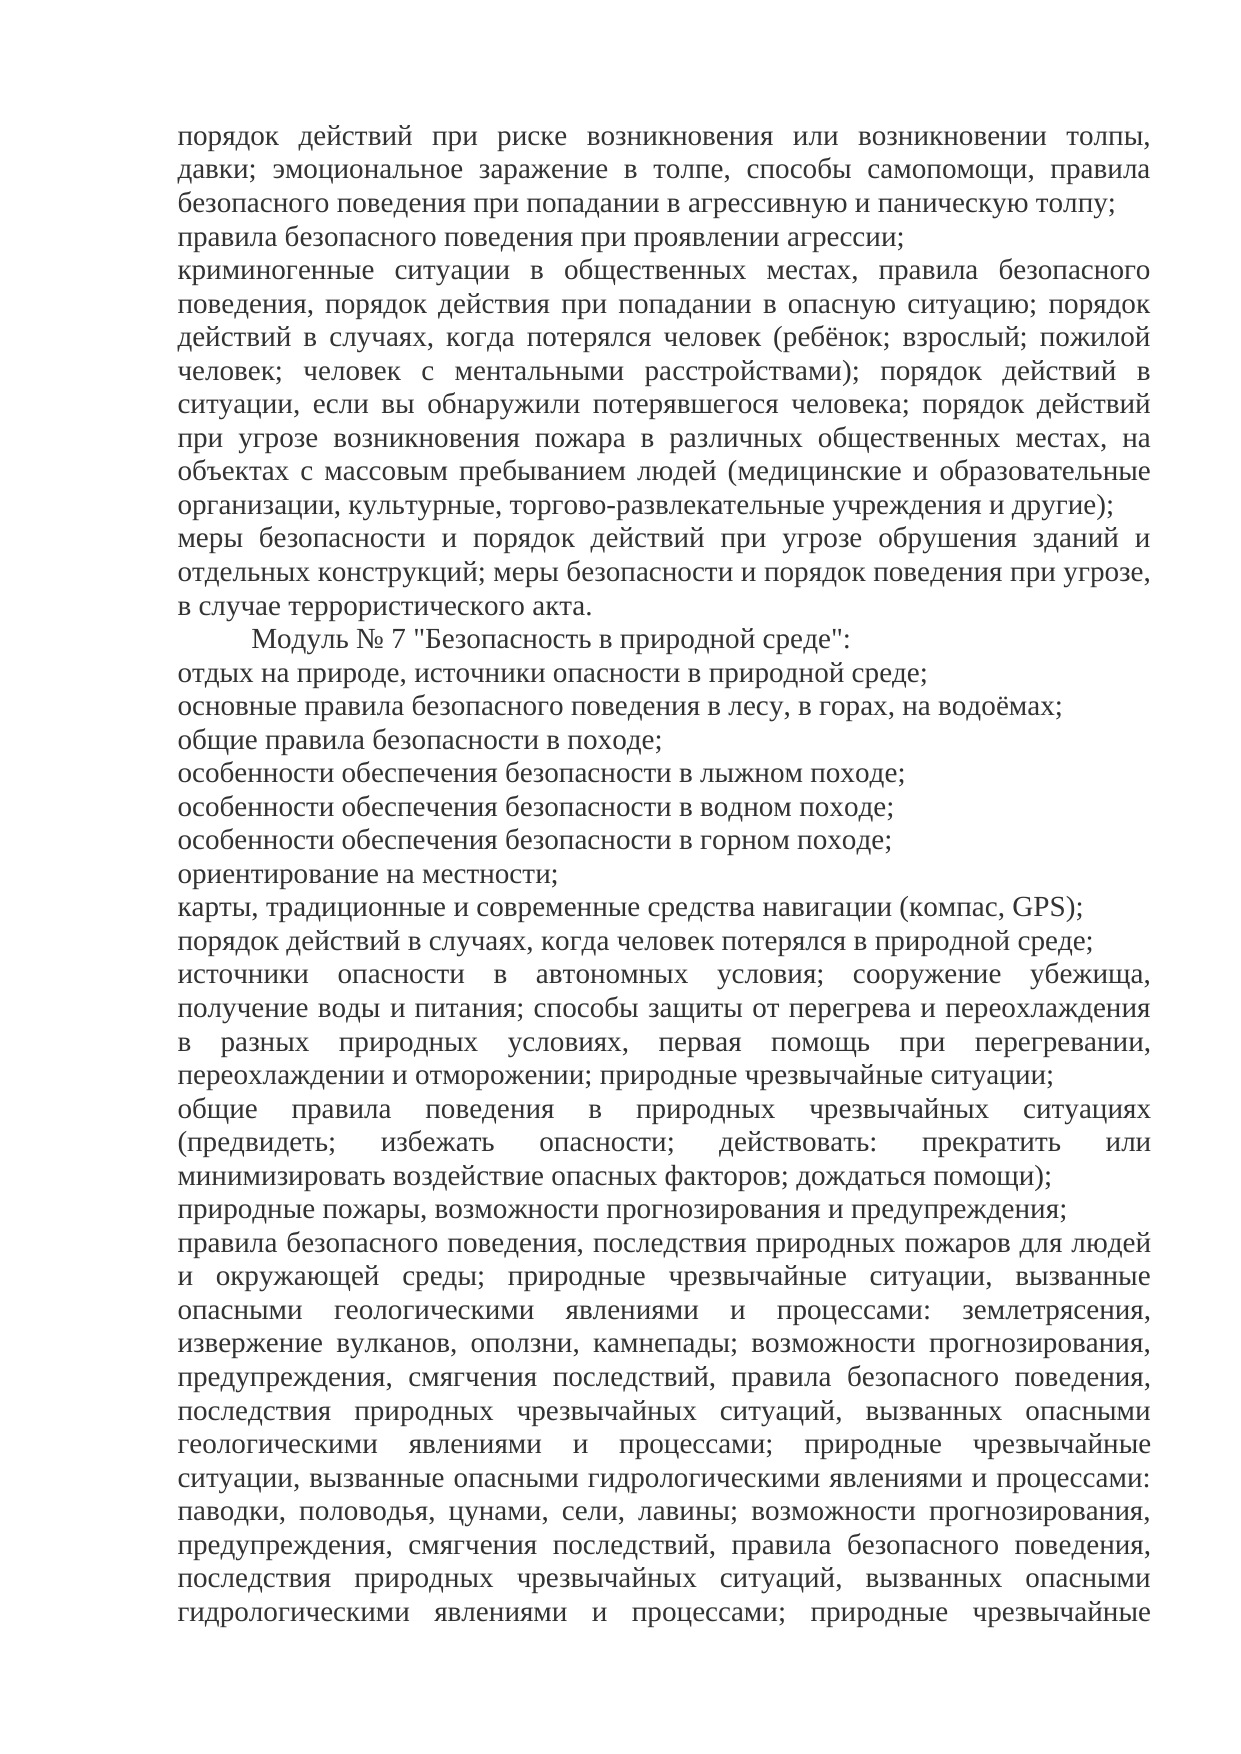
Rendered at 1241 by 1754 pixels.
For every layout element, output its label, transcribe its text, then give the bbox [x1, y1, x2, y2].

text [177, 1225, 1152, 1627]
text основные правила безопасного поведения в лесу, в горах, на водоёмах; [177, 688, 1152, 722]
text общие правила безопасности в походе; [177, 722, 1152, 755]
text криминогенные ситуации в общественных местах, правила безопасного поведения, порядок действия при попадании в опасную ситуацию; порядок действий в случаях, когда потерялся человек (ребёнок; взрослый; пожилой человек; человек с ментальными расстройствами); порядок действий в ситуации, если вы обнаружили потерявшегося человека; порядок действий при угрозе возникновения пожара в различных общественных местах, на объектах с массовым пребыванием людей (медицинские и образовательные организации, культурные, торгово-развлекательные учреждения и другие); [177, 252, 1152, 521]
text правила безопасного поведения при проявлении агрессии; [177, 219, 1152, 252]
text особенности обеспечения безопасности в водном походе; [177, 789, 1152, 822]
text карты, традиционные и современные средства навигации (компас, GPS); [177, 889, 1152, 923]
text порядок действий в случаях, когда человек потерялся в природной среде; [177, 923, 1152, 957]
text особенности обеспечения безопасности в горном походе; [177, 822, 1152, 856]
text порядок действий при риске возникновения или возникновении толпы, давки; эмоциональное заражение в толпе, способы самопомощи, правила безопасного поведения при попадании в агрессивную и паническую толпу; [177, 118, 1152, 219]
text природные пожары, возможности прогнозирования и предупреждения; [177, 1191, 1152, 1225]
text особенности обеспечения безопасности в лыжном походе; [177, 755, 1152, 789]
text источники опасности в автономных условия; сооружение убежища, получение воды и питания; способы защиты от перегрева и переохлаждения в разных природных условиях, первая помощь при перегревании, переохлаждении и отморожении; природные чрезвычайные ситуации; [177, 957, 1152, 1091]
text отдых на природе, источники опасности в природной среде; [177, 655, 1152, 688]
text общие правила поведения в природных чрезвычайных ситуациях (предвидеть; избежать опасности; действовать: прекратить или минимизировать воздействие опасных факторов; дождаться помощи); [177, 1091, 1152, 1191]
text Модуль № 7 "Безопасность в природной среде": [177, 621, 1152, 655]
text ориентирование на местности; [177, 856, 1152, 889]
text меры безопасности и порядок действий при угрозе обрушения зданий и отдельных конструкций; меры безопасности и порядок поведения при угрозе, в случае террористического акта. [177, 521, 1152, 621]
